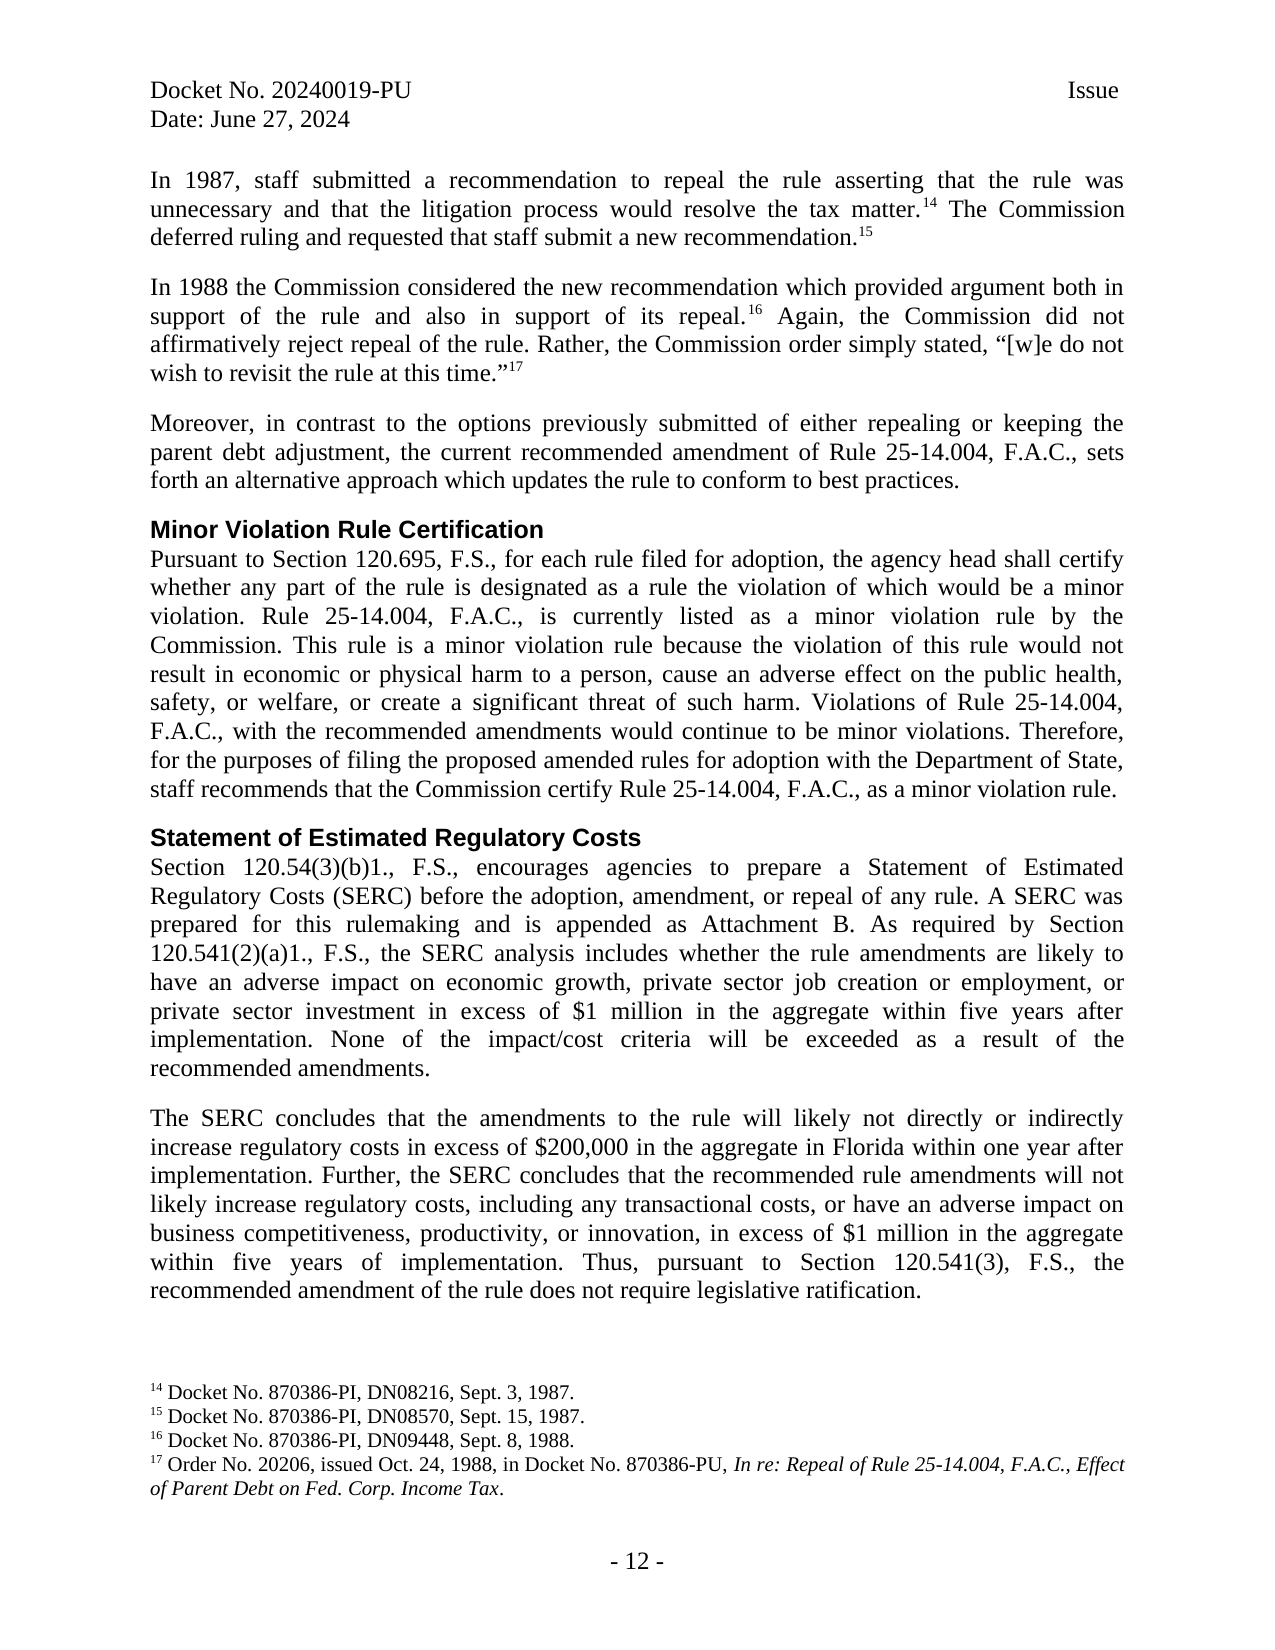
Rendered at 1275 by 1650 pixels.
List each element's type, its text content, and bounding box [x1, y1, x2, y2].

text In 1988 the Commission considered the new recommendation which provided argument both in support of the rule and also in support of its repeal. Again, the Commission did not affirmatively reject repeal of the rule. Rather, the Commission order simply stated, “[w]e do not wish to revisit the rule at this time.” [150, 272, 1125, 387]
text Section 120.54(3)(b)1., F.S., encourages agencies to prepare a Statement of Estimated Regulatory Costs (SERC) before the adoption, amendment, or repeal of any rule. A SERC was prepared for this rulemaking and is appended as Attachment B. As required by Section 120.541(2)(a)1., F.S., the SERC analysis includes whether the rule amendments are likely to have an adverse impact on economic growth, private sector job creation or employment, or private sector investment in excess of $1 million in the aggregate within five years after implementation. None of the impact/cost criteria will be exceeded as a result of the recommended amendments. [150, 852, 1125, 1082]
text Pursuant to Section 120.695, F.S., for each rule filed for adoption, the agency head shall certify whether any part of the rule is designated as a rule the violation of which would be a minor violation. Rule 25-14.004, F.A.C., is currently listed as a minor violation rule by the Commission. This rule is a minor violation rule because the violation of this rule would not result in economic or physical harm to a person, cause an adverse effect on the public health, safety, or welfare, or create a significant threat of such harm. Violations of Rule 25-14.004, F.A.C., with the recommended amendments would continue to be minor violations. Therefore, for the purposes of filing the proposed amended rules for adoption with the Department of State, staff recommends that the Commission certify Rule 25-14.004, F.A.C., as a minor violation rule. [150, 544, 1125, 802]
text The SERC concludes that the amendments to the rule will likely not directly or indirectly increase regulatory costs in excess of $200,000 in the aggregate in Florida within one year after implementation. Further, the SERC concludes that the recommended rule amendments will not likely increase regulatory costs, including any transactional costs, or have an adverse impact on business competitiveness, productivity, or innovation, in excess of $1 million in the aggregate within five years of implementation. Thus, pursuant to Section 120.541(3), F.S., the recommended amendment of the rule does not require legislative ratification. [150, 1103, 1125, 1304]
subtitle Minor Violation Rule Certification [150, 515, 1125, 544]
text In 1987, staff submitted a recommendation to repeal the rule asserting that the rule was unnecessary and that the litigation process would resolve the tax matter. The Commission deferred ruling and requested that staff submit a new recommendation. [150, 165, 1125, 251]
subtitle Statement of Estimated Regulatory Costs [150, 823, 1125, 852]
text Moreover, in contrast to the options previously submitted of either repealing or keeping the parent debt adjustment, the current recommended amendment of Rule 25-14.004, F.A.C., sets forth an alternative approach which updates the rule to conform to best practices. [150, 408, 1125, 494]
